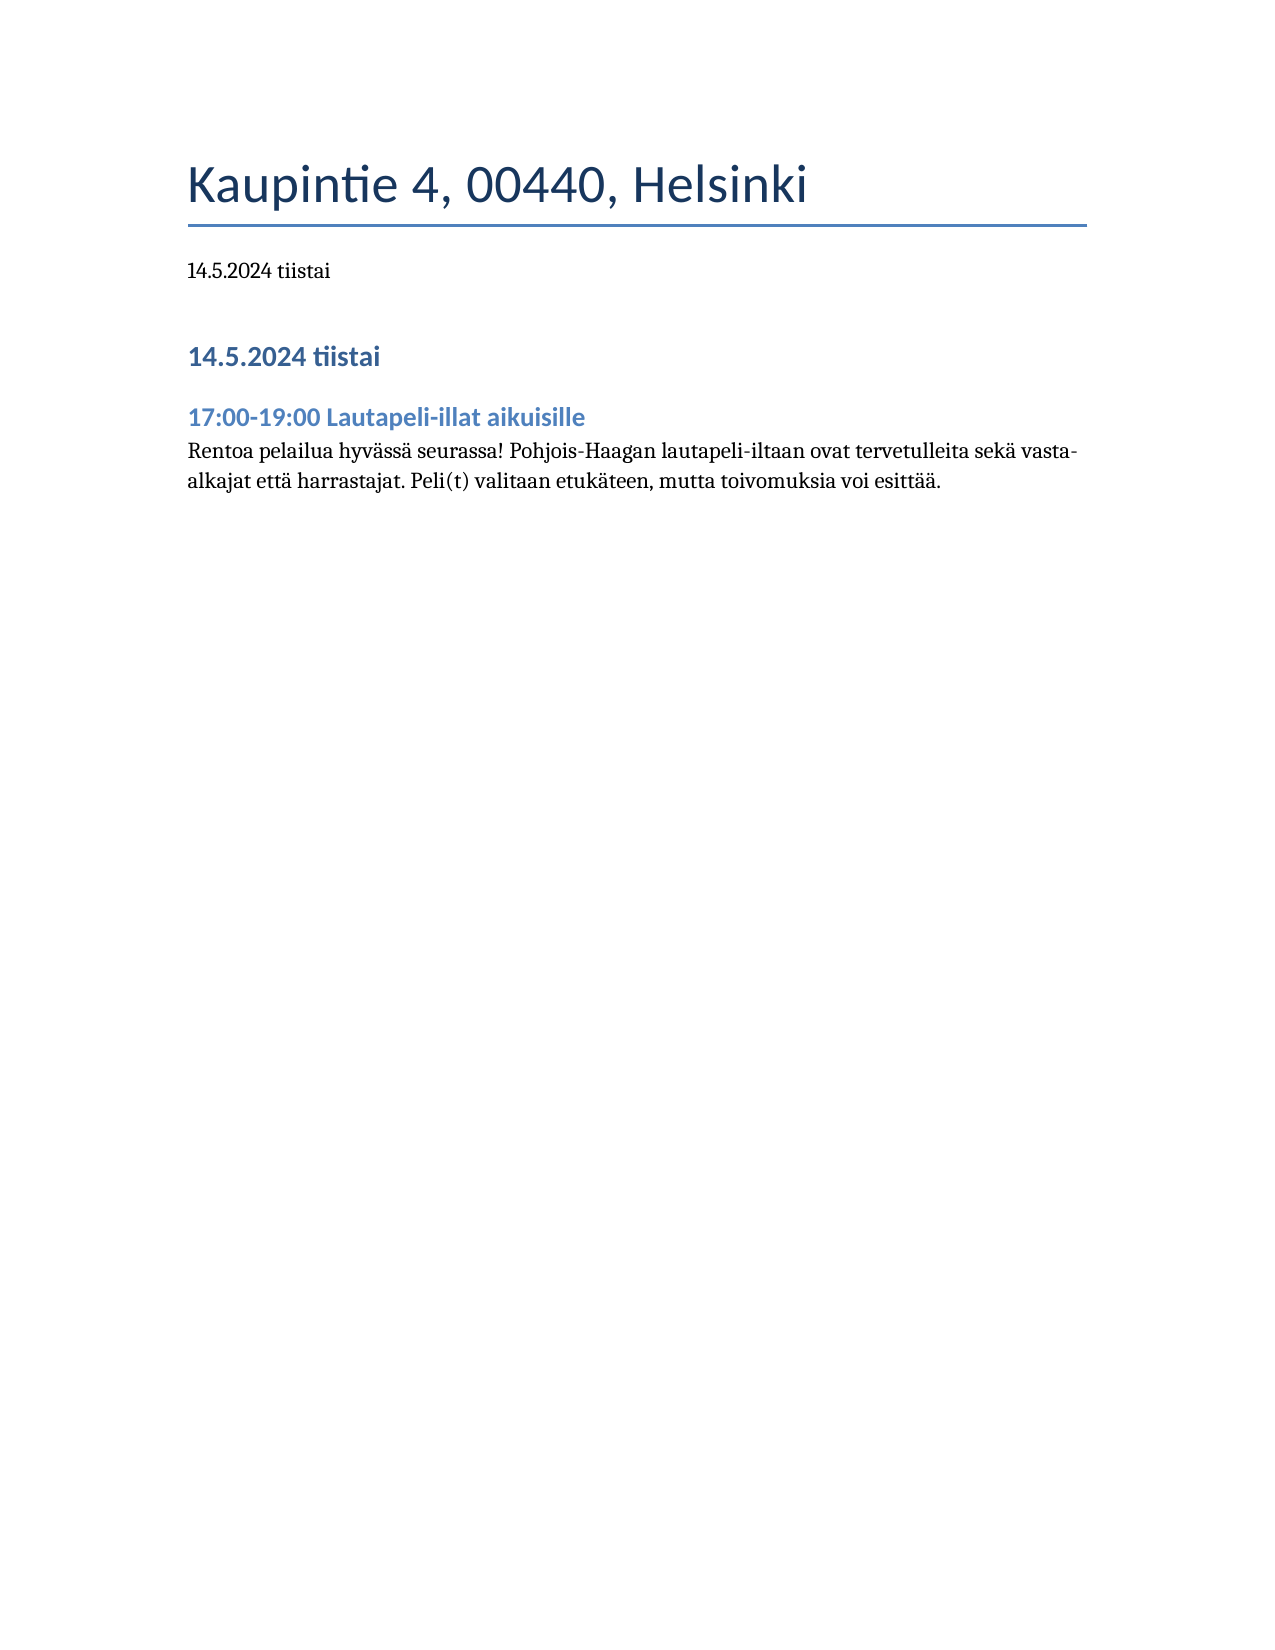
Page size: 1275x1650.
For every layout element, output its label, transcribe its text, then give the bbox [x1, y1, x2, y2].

subtitle 14.5.2024 tiistai [187, 338, 1087, 374]
text 14.5.2024 tiistai [187, 258, 1087, 284]
text Rentoa pelailua hyvässä seurassa! Pohjois-Haagan lautapeli-iltaan ovat tervetulleita sekä vasta-alkajat että harrastajat. Peli(t) valitaan etukäteen, mutta toivomuksia voi esittää. [187, 438, 1087, 494]
subtitle 17:00-19:00 Lautapeli-illat aikuisille [187, 400, 1087, 433]
title Kaupintie 4, 00440, Helsinki [187, 150, 1087, 227]
